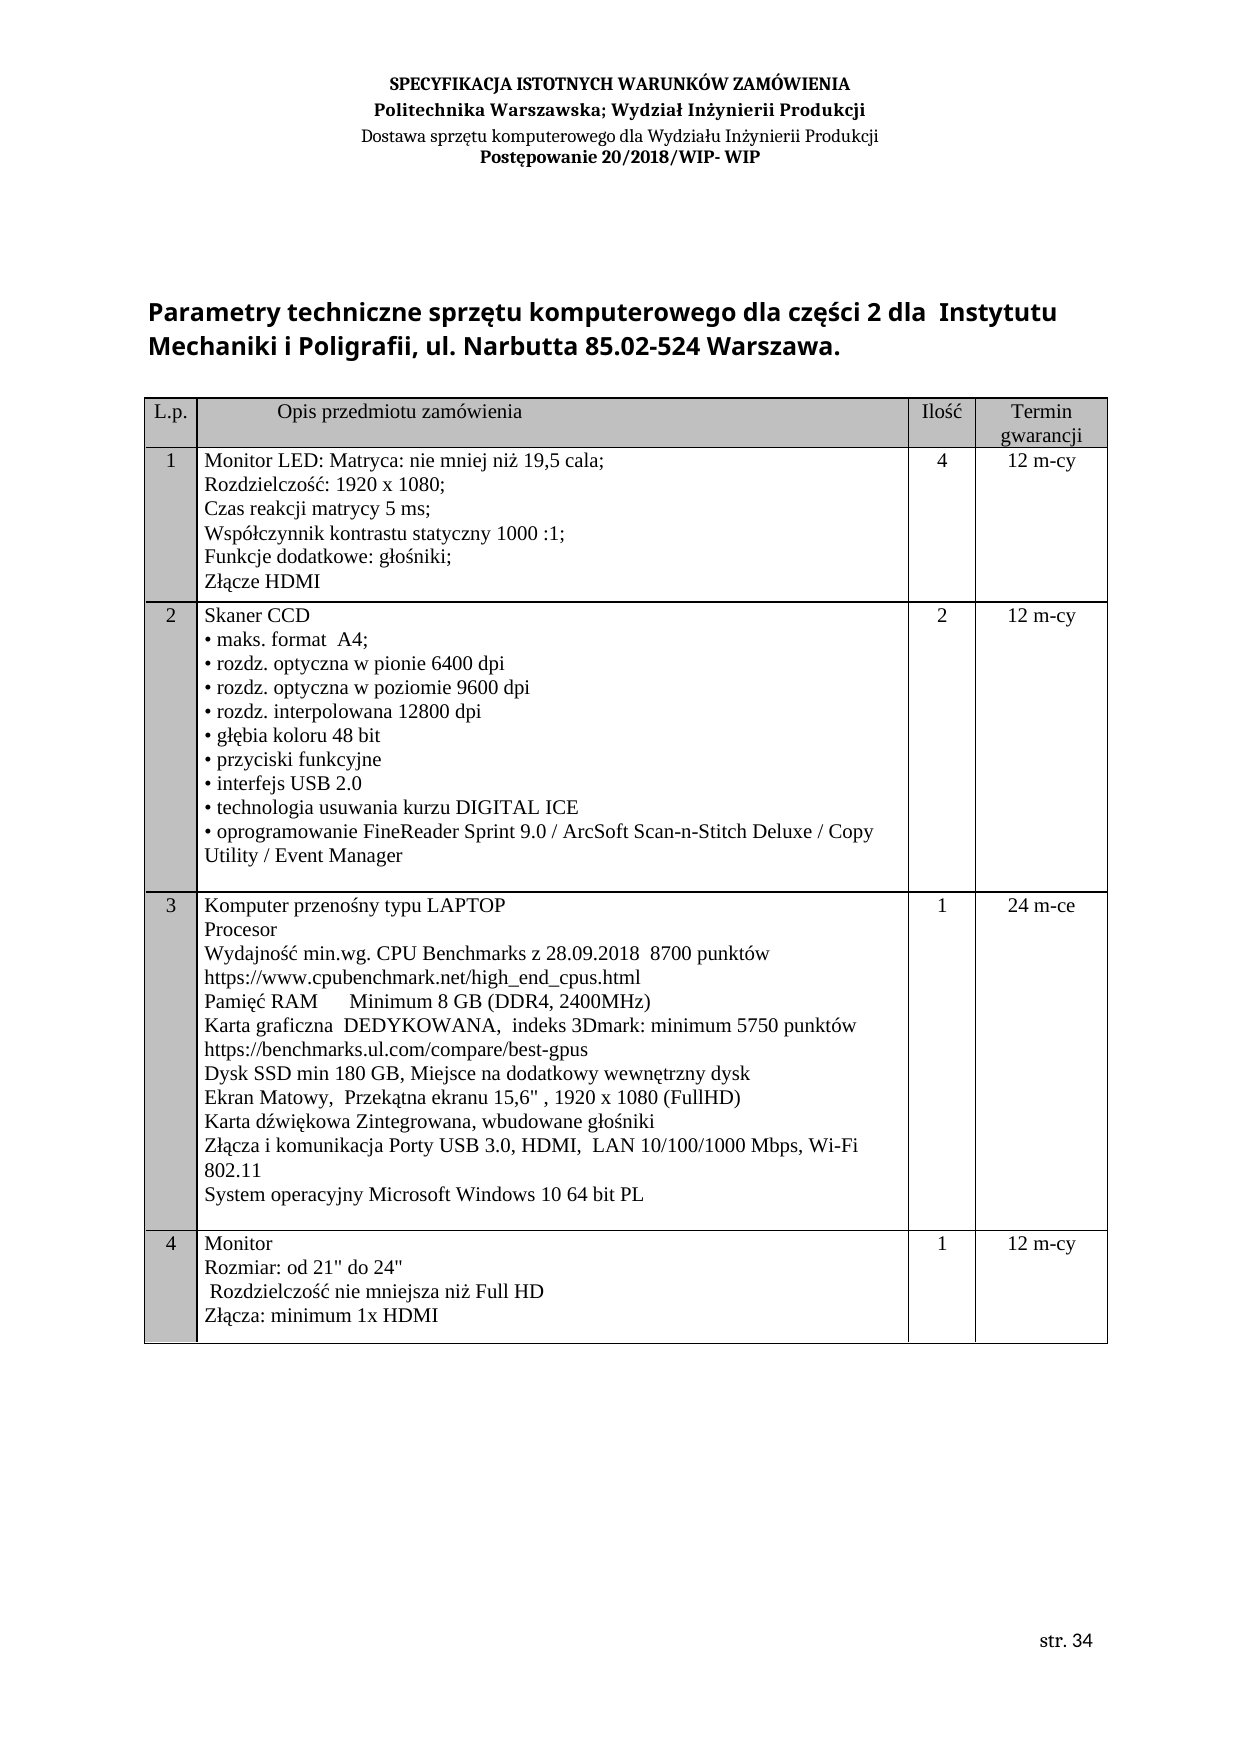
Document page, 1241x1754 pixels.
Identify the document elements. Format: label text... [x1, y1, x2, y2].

table_cell 1 [909, 1231, 975, 1342]
table_cell 1 [909, 893, 975, 1230]
table_cell 2 [909, 603, 975, 891]
table_cell Monitor Rozmiar: od 21" do 24" Rozdzielczość nie mniejsza niż Full HD Złącza: minimum 1x HDMI [198, 1231, 908, 1342]
table_cell Skaner CCD • maks. format A4; • rozdz. optyczna w pionie 6400 dpi • rozdz. optyczna w poziomie 9600 dpi • rozdz. interpolowana 12800 dpi • głębia koloru 48 bit • przyciski funkcyjne • interfejs USB 2.0 • technologia usuwania kurzu DIGITAL ICE • oprogramowanie FineReader Sprint 9.0 / ArcSoft Scan-n-Stitch Deluxe / Copy Utility / Event Manager [198, 603, 908, 891]
table_cell 1 [145, 448, 196, 601]
table_cell 24 m-ce [976, 893, 1107, 1230]
table_header L.p. [145, 399, 196, 447]
table_cell 3 [145, 892, 196, 1230]
table_cell 4 [145, 1231, 196, 1342]
table_header Opis przedmiotu zamówienia [198, 399, 908, 447]
table_header Ilość [909, 399, 975, 447]
table_cell 4 [909, 448, 975, 601]
table_cell 12 m-cy [976, 1231, 1107, 1342]
table_cell Monitor LED: Matryca: nie mniej niż 19,5 cala; Rozdzielczość: 1920 x 1080; Czas reakcji matrycy 5 ms; Współczynnik kontrastu statyczny 1000 :1; Funkcje dodatkowe: głośniki; Złącze HDMI [198, 448, 908, 601]
text Parametry techniczne sprzętu komputerowego dla części 2 dla Instytutu Mechaniki i Poligrafii, ul. Narbutta 85.02-524 Warszawa. [148, 295, 1093, 363]
table_cell 12 m-cy [976, 603, 1107, 891]
table_cell Komputer przenośny typu LAPTOP Procesor Wydajność min.wg. CPU Benchmarks z 28.09.2018 8700 punktów https://www.cpubenchmark.net/high_end_cpus.html Pamięć RAM Minimum 8 GB (DDR4, 2400MHz) Karta graficzna DEDYKOWANA, indeks 3Dmark: minimum 5750 punktów https://benchmarks.ul.com/compare/best-gpus Dysk SSD min 180 GB, Miejsce na dodatkowy wewnętrzny dysk Ekran Matowy, Przekątna ekranu 15,6" , 1920 x 1080 (FullHD) Karta dźwiękowa Zintegrowana, wbudowane głośniki Złącza i komunikacja Porty USB 3.0, HDMI, LAN 10/100/1000 Mbps, Wi-Fi 802.11 System operacyjny Microsoft Windows 10 64 bit PL [198, 893, 908, 1230]
table_cell 2 [145, 602, 196, 891]
table_header Termin gwarancji [976, 399, 1107, 447]
table_cell 12 m-cy [976, 448, 1107, 601]
